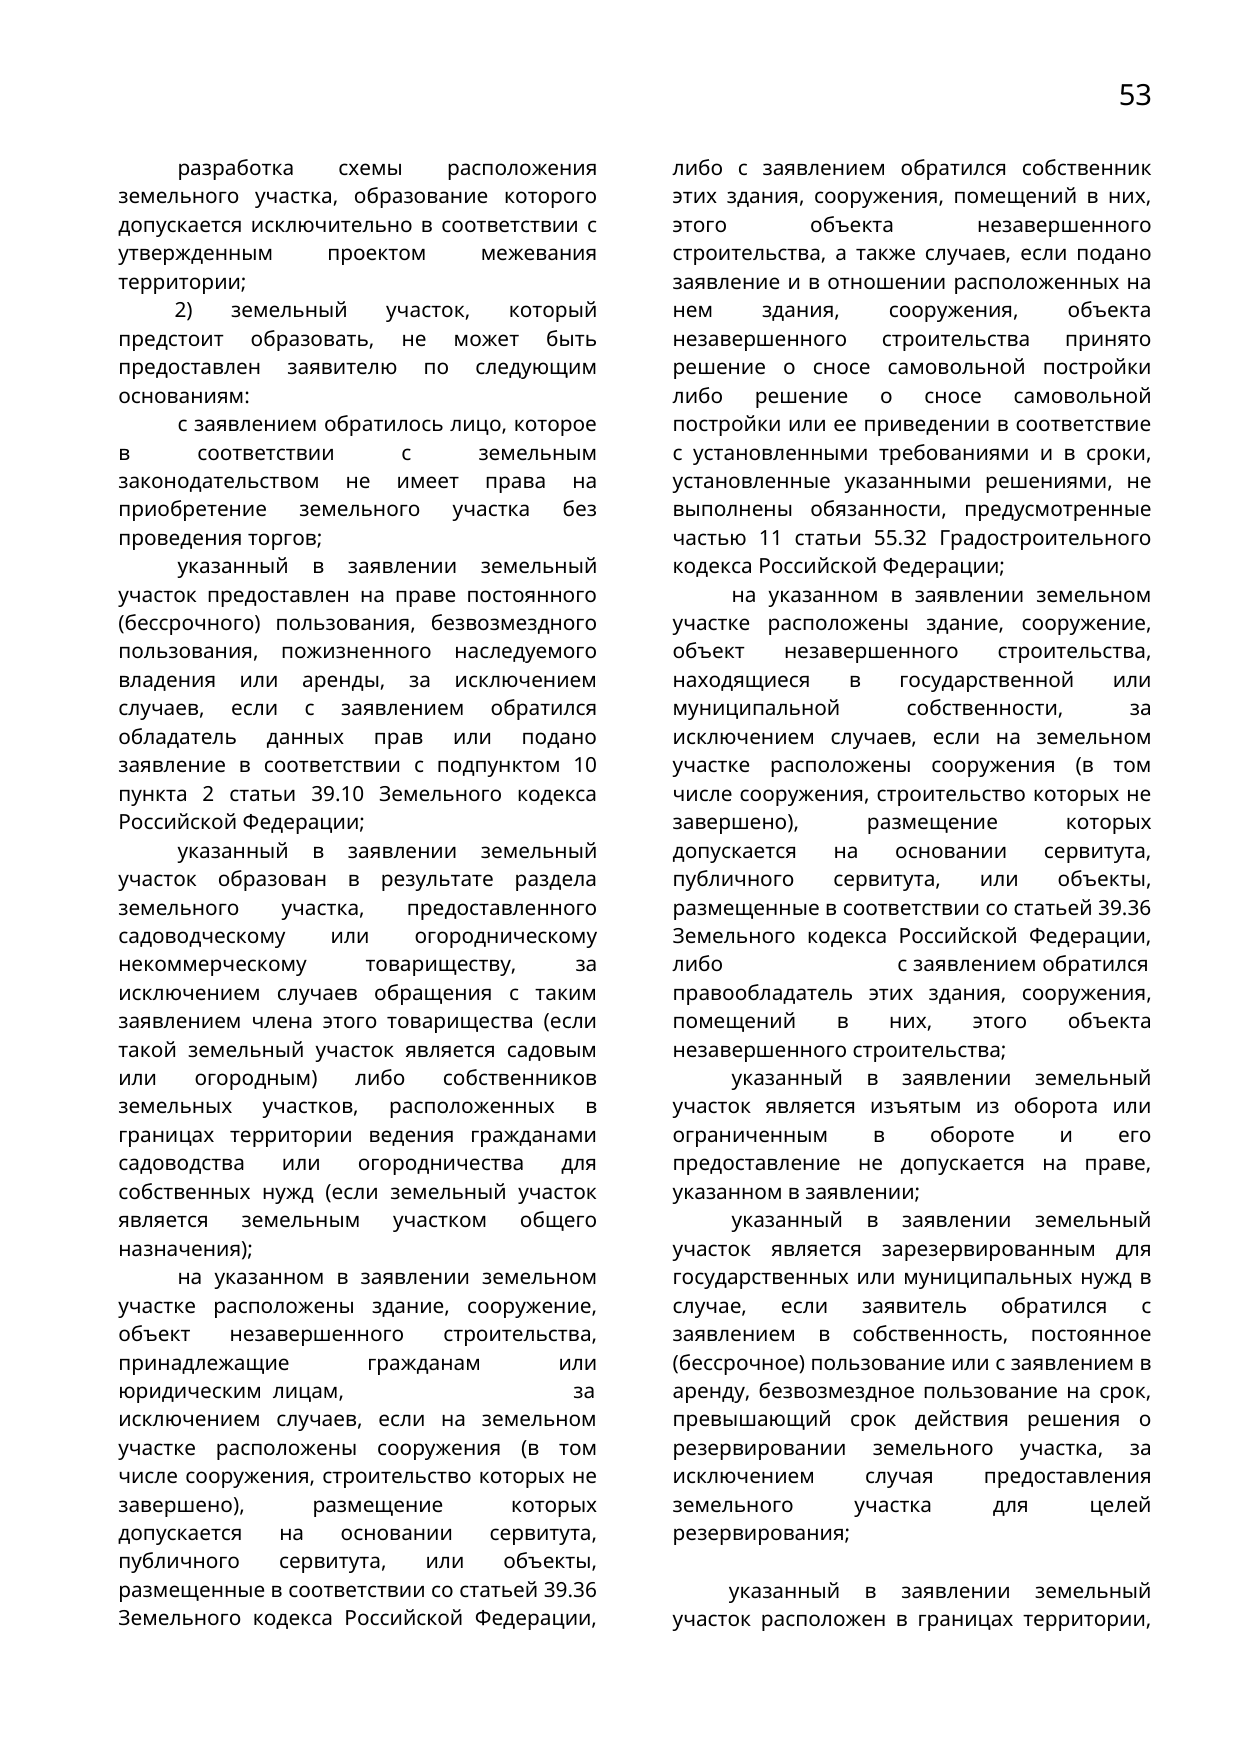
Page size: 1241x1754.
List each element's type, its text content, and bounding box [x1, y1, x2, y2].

text указанный в заявлении земельный участок является изъятым из оборота или ограниченным в обороте и его предоставление не допускается на праве, указанном в заявлении; [672, 1063, 1152, 1205]
text 2) земельный участок, который предстоит образовать, не может быть предоставлен заявителю по следующим основаниям: [118, 295, 597, 409]
text на указанном в заявлении земельном участке расположены здание, сооружение, объект незавершенного строительства, находящиеся в государственной или муниципальной собственности, за исключением случаев, если на земельном участке расположены сооружения (в том числе сооружения, строительство которых не завершено), размещение которых допускается на основании сервитута, публичного сервитута, или объекты, размещенные в соответствии со статьей 39.36 Земельного кодекса Российской Федерации, либо с заявлением обратился правообладатель этих здания, сооружения, помещений в них, этого объекта незавершенного строительства; [672, 580, 1152, 1063]
text с заявлением обратилось лицо, которое в соответствии с земельным законодательством не имеет права на приобретение земельного участка без проведения торгов; [118, 409, 597, 551]
text на указанном в заявлении земельном участке расположены здание, сооружение, объект незавершенного строительства, принадлежащие гражданам или юридическим лицам, за исключением случаев, если на земельном участке расположены сооружения (в том числе сооружения, строительство которых не завершено), размещение которых допускается на основании сервитута, публичного сервитута, или объекты, размещенные в соответствии со статьей 39.36 Земельного кодекса Российской Федерации, либо с заявлением обратился собственник этих здания, сооружения, помещений в них, этого объекта незавершенного строительства, а также случаев, если подано заявление и в отношении расположенных на нем здания, сооружения, объекта незавершенного строительства принято решение о сносе самовольной постройки либо решение о сносе самовольной постройки или ее приведении в соответствие с установленными требованиями и в сроки, установленные указанными решениями, не выполнены обязанности, предусмотренные частью 11 статьи 55.32 Градостроительного кодекса Российской Федерации; [118, 1262, 597, 1632]
text на указанном в заявлении земельном участке расположены здание, сооружение, объект незавершенного строительства, принадлежащие гражданам или юридическим лицам, за исключением случаев, если на земельном участке расположены сооружения (в том числе сооружения, строительство которых не завершено), размещение которых допускается на основании сервитута, публичного сервитута, или объекты, размещенные в соответствии со статьей 39.36 Земельного кодекса Российской Федерации, либо с заявлением обратился собственник этих здания, сооружения, помещений в них, этого объекта незавершенного строительства, а также случаев, если подано заявление и в отношении расположенных на нем здания, сооружения, объекта незавершенного строительства принято решение о сносе самовольной постройки либо решение о сносе самовольной постройки или ее приведении в соответствие с установленными требованиями и в сроки, установленные указанными решениями, не выполнены обязанности, предусмотренные частью 11 статьи 55.32 Градостроительного кодекса Российской Федерации; [672, 153, 1152, 580]
text указанный в заявлении земельный участок предоставлен на праве постоянного (бессрочного) пользования, безвозмездного пользования, пожизненного наследуемого владения или аренды, за исключением случаев, если с заявлением обратился обладатель данных прав или подано заявление в соответствии с подпунктом 10 пункта 2 статьи 39.10 Земельного кодекса Российской Федерации; [118, 551, 597, 836]
text указанный в заявлении земельный участок образован в результате раздела земельного участка, предоставленного садоводческому или огородническому некоммерческому товариществу, за исключением случаев обращения с таким заявлением члена этого товарищества (если такой земельный участок является садовым или огородным) либо собственников земельных участков, расположенных в границах территории ведения гражданами садоводства или огородничества для собственных нужд (если земельный участок является земельным участком общего назначения); [118, 836, 597, 1262]
text указанный в заявлении земельный участок является зарезервированным для государственных или муниципальных нужд в случае, если заявитель обратился с заявлением в собственность, постоянное (бессрочное) пользование или с заявлением в аренду, безвозмездное пользование на срок, превышающий срок действия решения о резервировании земельного участка, за исключением случая предоставления земельного участка для целей резервирования; [672, 1205, 1152, 1547]
text разработка схемы расположения земельного участка, образование которого допускается исключительно в соответствии с утвержденным проектом межевания территории; [118, 153, 597, 295]
